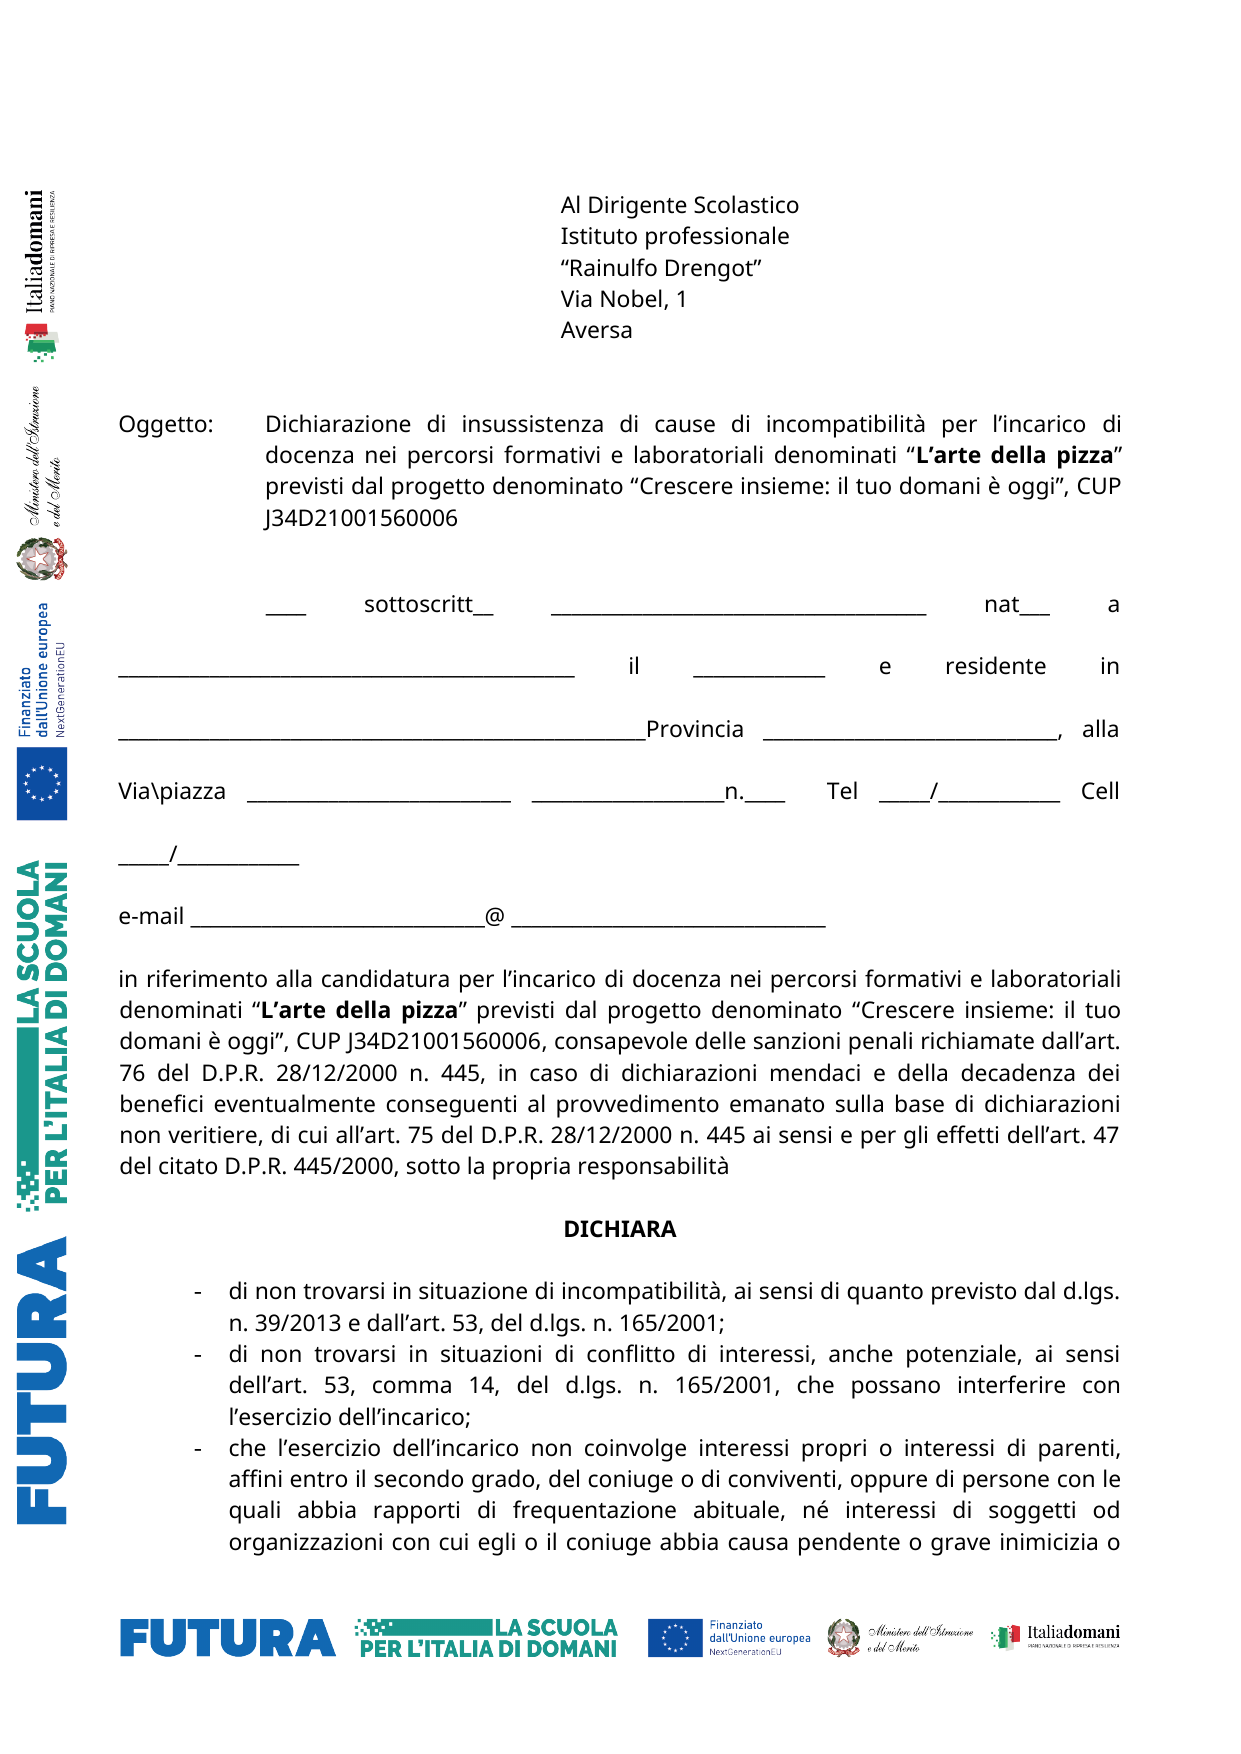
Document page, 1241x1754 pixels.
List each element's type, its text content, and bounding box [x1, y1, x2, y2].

text Aversa [118, 314, 1122, 345]
text DICHIARA [118, 1213, 1122, 1244]
text Al Dirigente Scolastico [118, 189, 1122, 220]
text in riferimento alla candidatura per l’incarico di docenza nei percorsi formativi e laboratoriali denominati “L’arte della pizza” previsti dal progetto denominato “Crescere insieme: il tuo domani è oggi”, CUP J34D21001560006, consapevole delle sanzioni penali richiamate dall’art. 76 del D.P.R. 28/12/2000 n. 445, in caso di dichiarazioni mendaci e della decadenza dei benefici eventualmente conseguenti al provvedimento emanato sulla base di dichiarazioni non veritiere, di cui all’art. 75 del D.P.R. 28/12/2000 n. 445 ai sensi e per gli effetti dell’art. 47 del citato D.P.R. 445/2000, sotto la propria responsabilità [118, 963, 1122, 1182]
picture [118, 1616, 1122, 1660]
text Via Nobel, 1 [118, 283, 1122, 314]
text ____ sottoscritt__ _____________________________________ nat___ a _____________________________________________ il _____________ e residente in ____________________________________________________Provincia _____________________________, alla Via\piazza __________________________ ___________________n.____ Tel _____/____________ Cell _____/____________ [118, 588, 1122, 869]
text Istituto professionale [118, 220, 1122, 251]
text Oggetto: Dichiarazione di insussistenza di cause di incompatibilità per l’incarico di docenza nei percorsi formativi e laboratoriali denominati “L’arte della pizza” previsti dal progetto denominato “Crescere insieme: il tuo domani è oggi”, CUP J34D21001560006 [118, 408, 1122, 533]
picture [13, 187, 71, 1527]
list di non trovarsi in situazioni di conflitto di interessi, anche potenziale, ai sensi dell’art. 53, comma 14, del d.lgs. n. 165/2001, che possano interferire con l’esercizio dell’incarico; [191, 1338, 1122, 1432]
list di non trovarsi in situazione di incompatibilità, ai sensi di quanto previsto dal d.lgs. n. 39/2013 e dall’art. 53, del d.lgs. n. 165/2001; [191, 1275, 1122, 1338]
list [191, 1432, 1122, 1557]
text “Rainulfo Drengot” [118, 251, 1122, 283]
text e-mail _____________________________@ _______________________________ [118, 900, 1122, 932]
